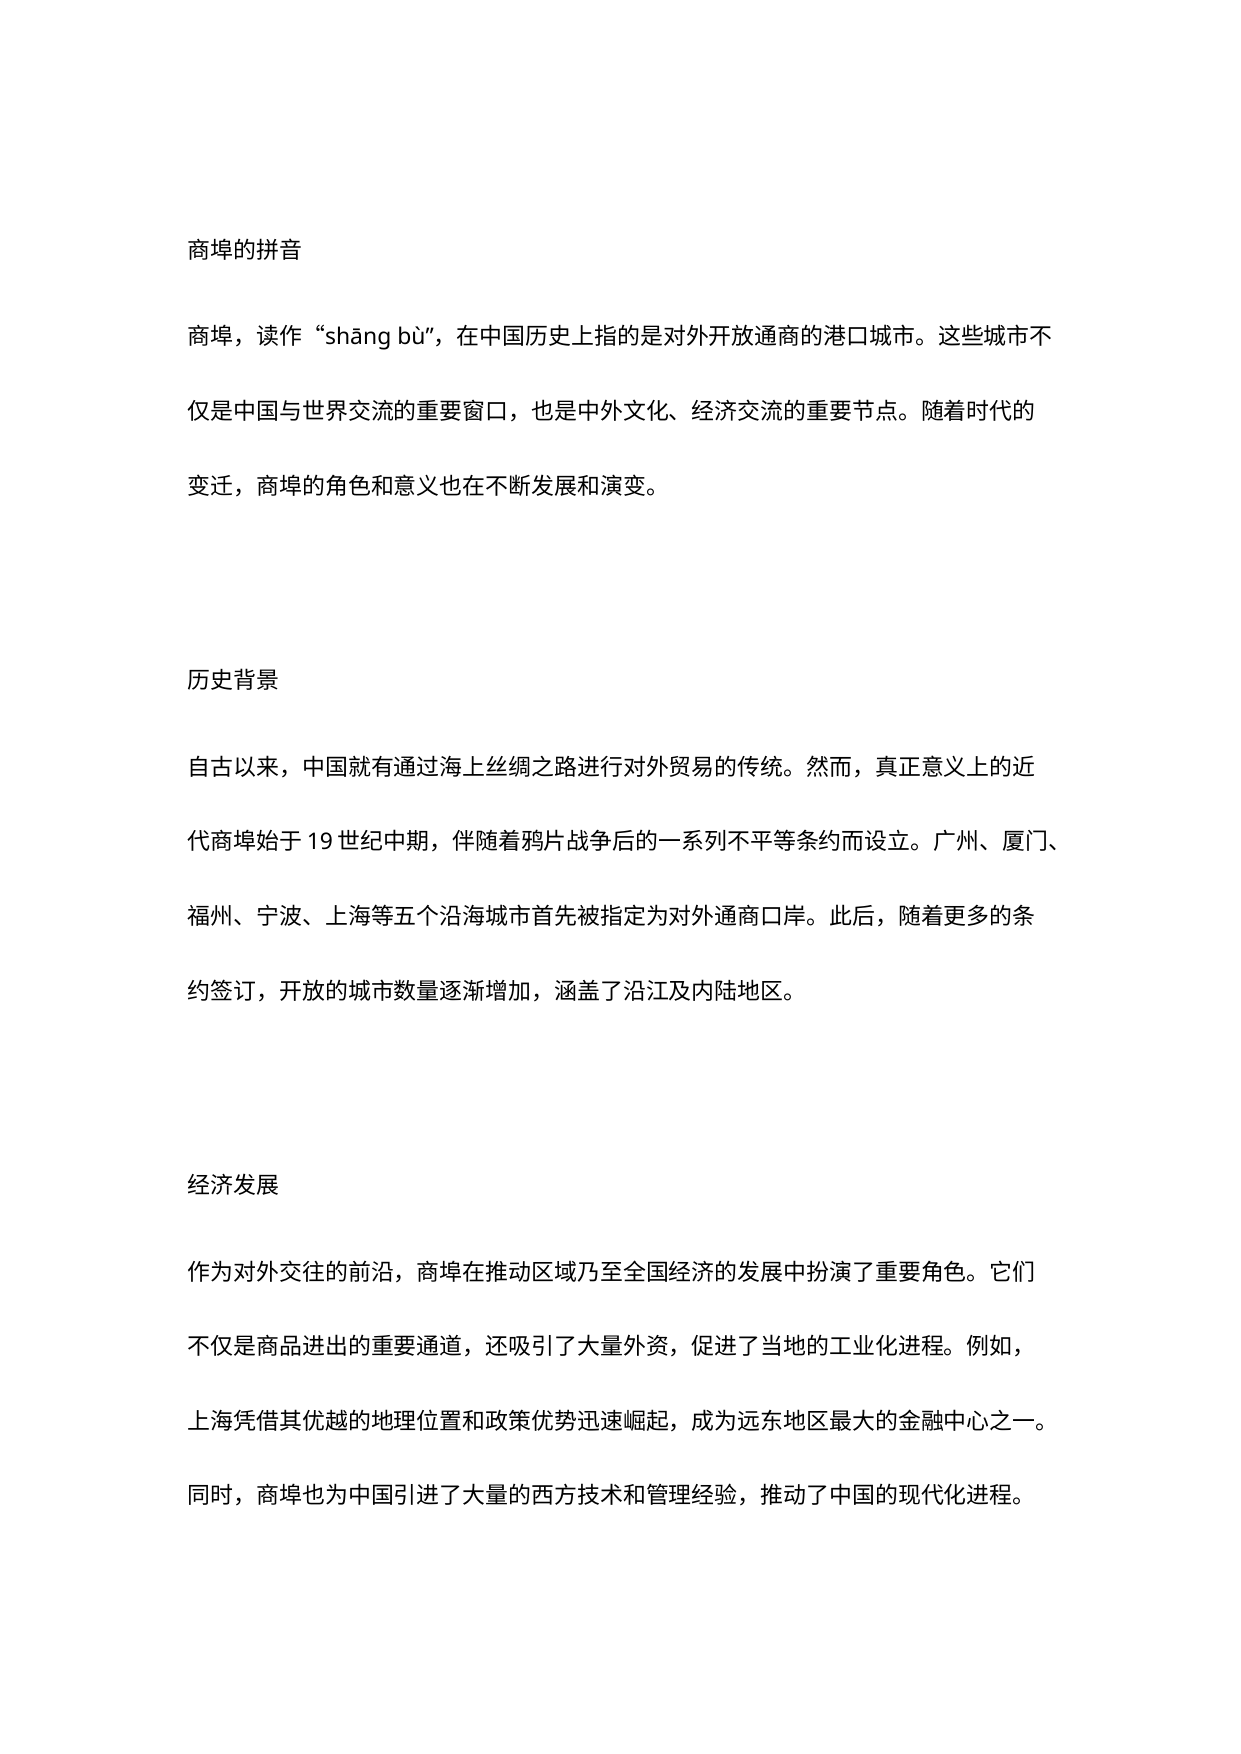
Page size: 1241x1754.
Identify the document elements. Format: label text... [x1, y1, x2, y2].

text 商埠，读作“shāng bù”，在中国历史上指的是对外开放通商的港口城市。这些城市不仅是中国与世界交流的重要窗口，也是中外文化、经济交流的重要节点。随着时代的变迁，商埠的角色和意义也在不断发展和演变。 [187, 302, 1053, 517]
text 自古以来，中国就有通过海上丝绸之路进行对外贸易的传统。然而，真正意义上的近代商埠始于19世纪中期，伴随着鸦片战争后的一系列不平等条约而设立。广州、厦门、福州、宁波、上海等五个沿海城市首先被指定为对外通商口岸。此后，随着更多的条约签订，开放的城市数量逐渐增加，涵盖了沿江及内陆地区。 [187, 733, 1053, 1022]
text 商埠的拼音 [187, 216, 1053, 281]
text 历史背景 [187, 646, 1053, 711]
text 经济发展 [187, 1151, 1053, 1216]
text 作为对外交往的前沿，商埠在推动区域乃至全国经济的发展中扮演了重要角色。它们不仅是商品进出的重要通道，还吸引了大量外资，促进了当地的工业化进程。例如，上海凭借其优越的地理位置和政策优势迅速崛起，成为远东地区最大的金融中心之一。同时，商埠也为中国引进了大量的西方技术和管理经验，推动了中国的现代化进程。 [187, 1237, 1053, 1527]
